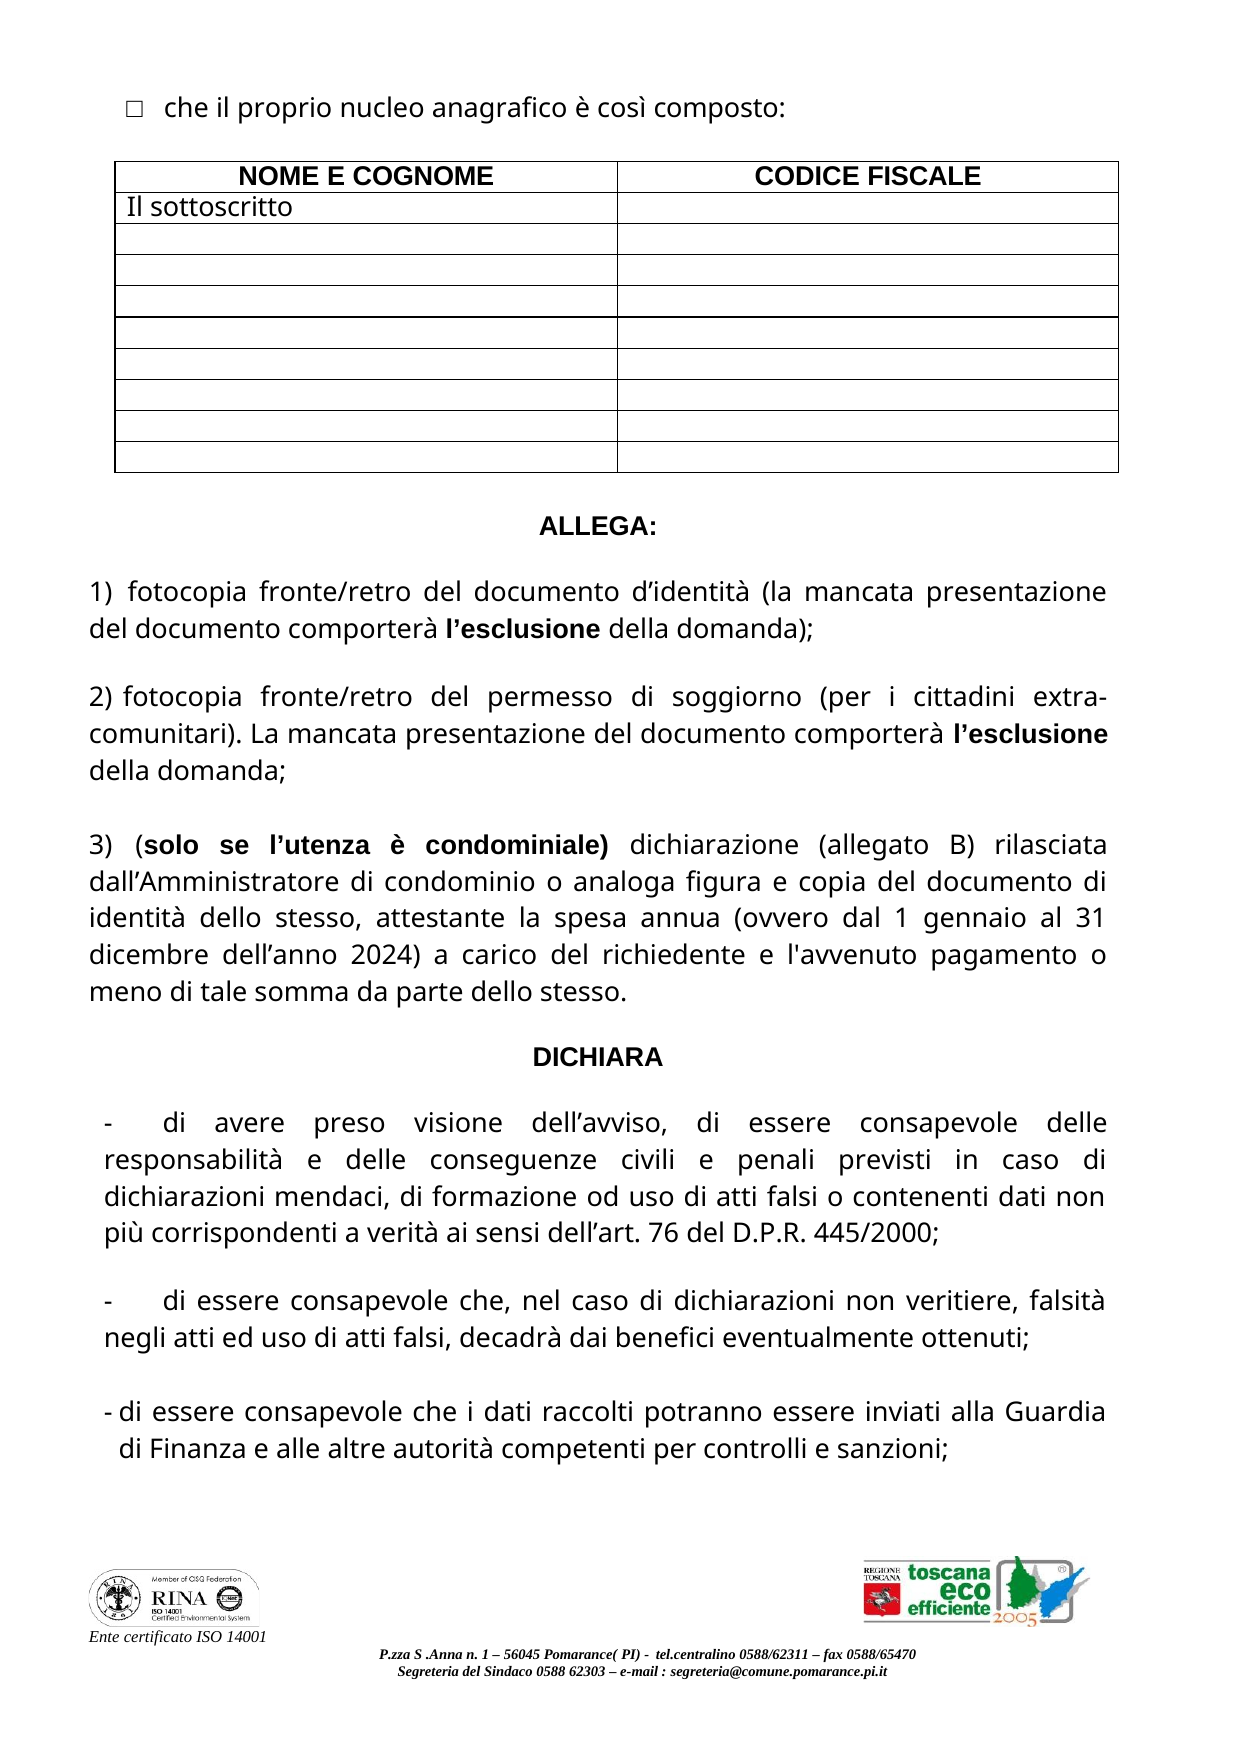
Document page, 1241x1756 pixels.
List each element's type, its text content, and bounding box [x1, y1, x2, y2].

picture [863, 1556, 1091, 1627]
table_cell [618, 318, 1118, 347]
list (solo se l’utenza è condominiale) dichiarazione (allegato B) rilasciata dall’Amministratore di condominio o analoga figura e copia del documento di identità dello stesso, attestante la spesa annua (ovvero dal 1 gennaio al 31 dicembre dell’anno 2024) a carico del richiedente e l'avvenuto pagamento o meno di tale somma da parte dello stesso. [89, 825, 1108, 1009]
table_cell [618, 193, 1118, 223]
table_cell [116, 411, 617, 441]
list che il proprio nucleo anagrafico è così composto: [126, 88, 1152, 125]
table_cell [618, 380, 1118, 410]
table_cell [618, 349, 1118, 379]
table_cell [618, 286, 1118, 316]
subtitle DICHIARA [44, 1041, 1152, 1072]
table_cell [116, 224, 617, 254]
list di avere preso visione dell’avviso, di essere consapevole delle responsabilità e delle conseguenze civili e penali previsti in caso di dichiarazioni mendaci, di formazione od uso di atti falsi o contenenti dati non più corrispondenti a verità ai sensi dell’art. 76 del D.P.R. 445/2000; [103, 1103, 1107, 1251]
subtitle ALLEGA: [44, 510, 1152, 541]
table_cell [116, 442, 617, 472]
picture [88, 1569, 260, 1627]
list di essere consapevole che i dati raccolti potranno essere inviati alla Guardia di Finanza e alle altre autorità competenti per controlli e sanzioni; [103, 1392, 1107, 1466]
table_cell [116, 255, 617, 285]
table_cell Il sottoscritto [116, 193, 617, 223]
table_cell [116, 349, 617, 379]
table_cell [618, 411, 1118, 441]
table_cell [116, 380, 617, 410]
table_cell [618, 255, 1118, 285]
list fotocopia fronte/retro del permesso di soggiorno (per i cittadini extra-comunitari). La mancata presentazione del documento comporterà l’esclusione della domanda; [89, 678, 1108, 788]
table_cell [116, 318, 617, 347]
list fotocopia fronte/retro del documento d’identità (la mancata presentazione del documento comporterà l’esclusione della domanda); [89, 573, 1108, 647]
table_cell [116, 286, 617, 316]
table_cell [618, 224, 1118, 254]
table_cell [618, 442, 1118, 472]
table_header NOME E COGNOME [116, 162, 617, 192]
table_header CODICE FISCALE [618, 162, 1118, 192]
list di essere consapevole che, nel caso di dichiarazioni non veritiere, falsità negli atti ed uso di atti falsi, decadrà dai benefici eventualmente ottenuti; [103, 1282, 1107, 1356]
